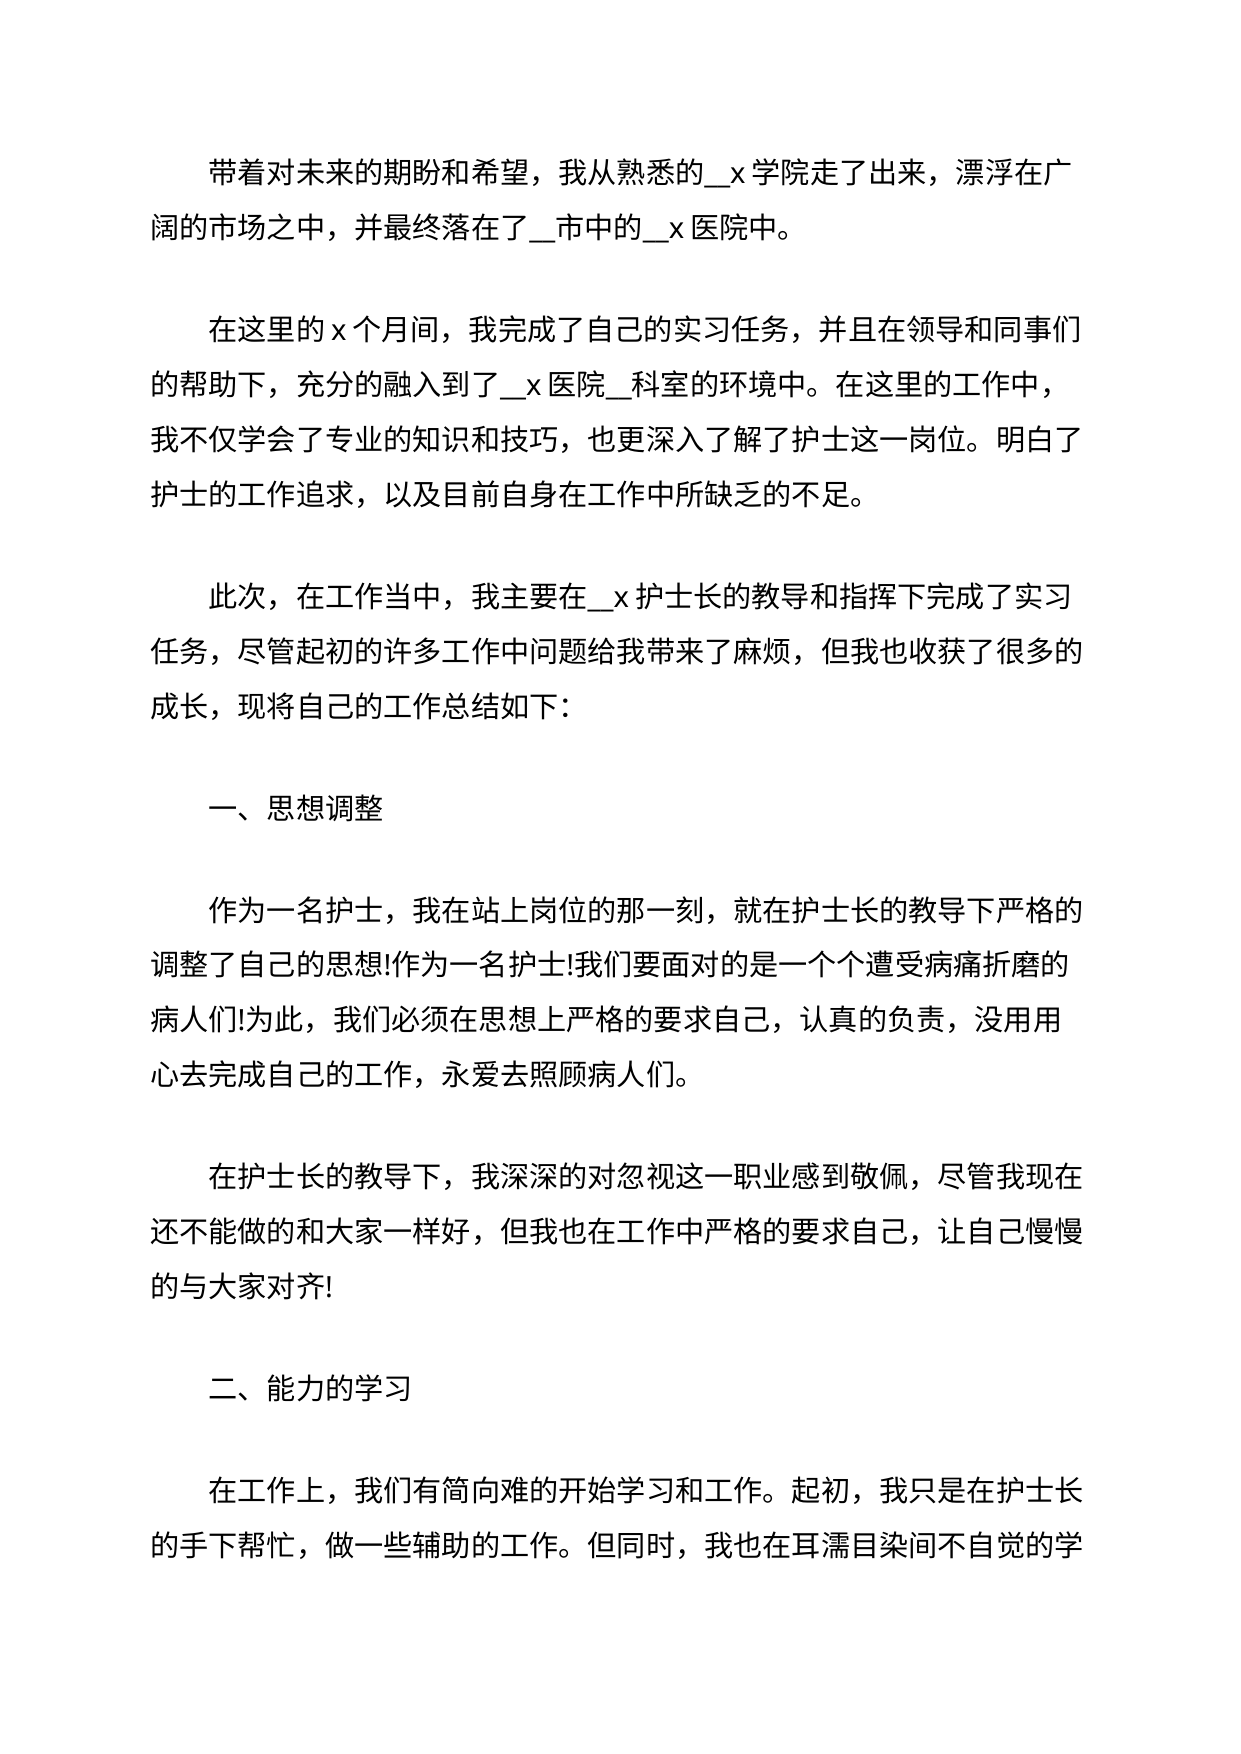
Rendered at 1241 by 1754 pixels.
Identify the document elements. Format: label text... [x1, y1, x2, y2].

text 带着对未来的期盼和希望，我从熟悉的__x学院走了出来，漂浮在广阔的市场之中，并最终落在了__市中的__x医院中。 [150, 150, 1090, 247]
text 二、能力的学习 [150, 1366, 1090, 1408]
text 在这里的x个月间，我完成了自己的实习任务，并且在领导和同事们的帮助下，充分的融入到了__x医院__科室的环境中。在这里的工作中，我不仅学会了专业的知识和技巧，也更深入了解了护士这一岗位。明白了护士的工作追求，以及目前自身在工作中所缺乏的不足。 [150, 307, 1090, 514]
text 作为一名护士，我在站上岗位的那一刻，就在护士长的教导下严格的调整了自己的思想!作为一名护士!我们要面对的是一个个遭受病痛折磨的病人们!为此，我们必须在思想上严格的要求自己，认真的负责，没用用心去完成自己的工作，永爱去照顾病人们。 [150, 887, 1090, 1094]
text 此次，在工作当中，我主要在__x护士长的教导和指挥下完成了实习任务，尽管起初的许多工作中问题给我带来了麻烦，但我也收获了很多的成长，现将自己的工作总结如下： [150, 574, 1090, 726]
text 在护士长的教导下，我深深的对忽视这一职业感到敬佩，尽管我现在还不能做的和大家一样好，但我也在工作中严格的要求自己，让自己慢慢的与大家对齐! [150, 1154, 1090, 1306]
text 一、思想调整 [150, 785, 1090, 828]
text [150, 1467, 1090, 1564]
